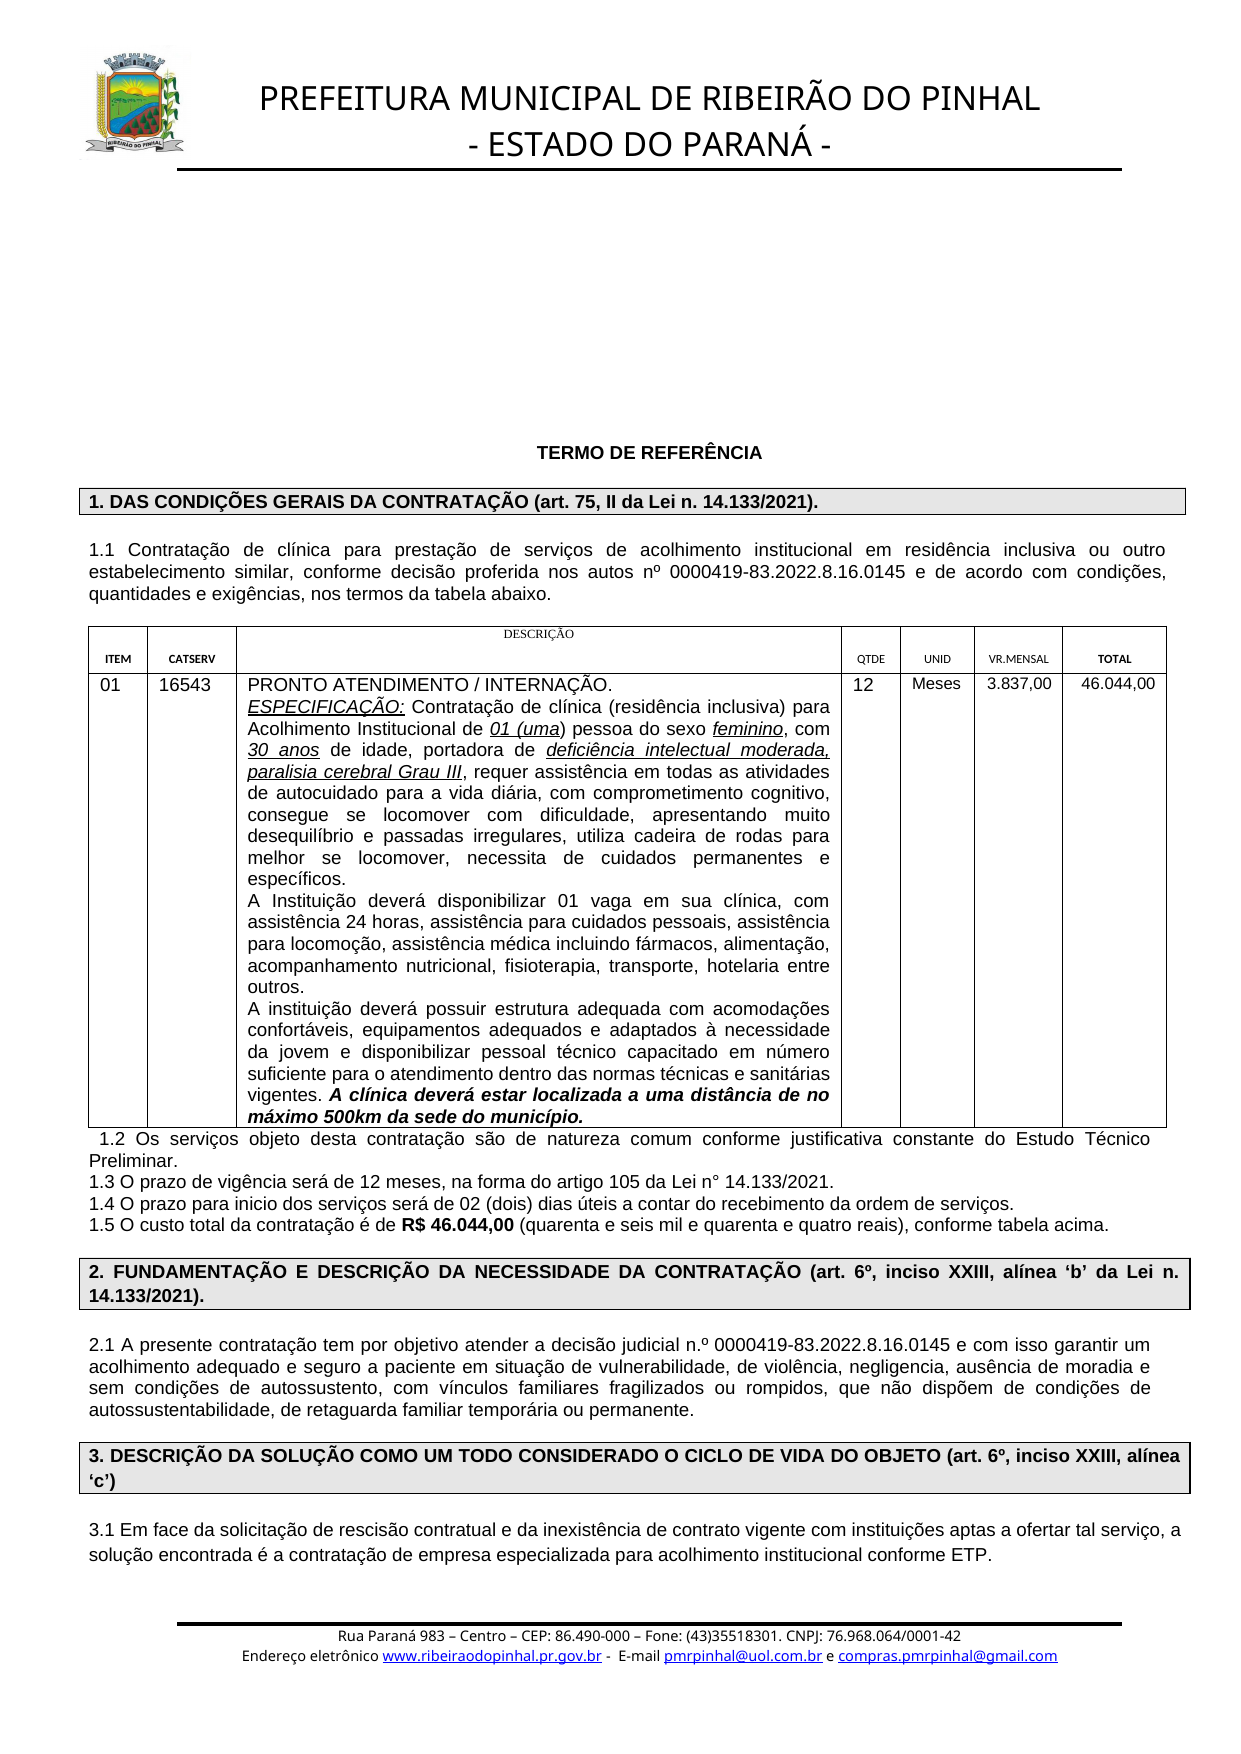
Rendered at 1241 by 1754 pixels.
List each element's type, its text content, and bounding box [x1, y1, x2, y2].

table_header UNID [901, 627, 974, 673]
table_cell 16543 [148, 674, 236, 1127]
table_header CATSERV [148, 627, 236, 673]
text 2.1 A presente contratação tem por objetivo atender a decisão judicial n.º 0000419-83.2022.8.16.0145 e com isso garantir um acolhimento adequado e seguro a paciente em situação de vulnerabilidade, de violência, negligencia, ausência de moradia e sem condições de autossustento, com vínculos familiares fragilizados ou rompidos, que não dispõem de condições de autossustentabilidade, de retaguarda familiar temporária ou permanente. [88, 1334, 1152, 1420]
table_cell Meses [901, 674, 974, 1127]
table_cell 12 [842, 674, 900, 1127]
table_header QTDE [842, 627, 900, 673]
text 1.3 O prazo de vigência será de 12 meses, na forma do artigo 105 da Lei n° 14.133/2021. [88, 1171, 1152, 1193]
table_header ITEM [89, 627, 147, 673]
text 3. DESCRIÇÃO DA SOLUÇÃO COMO UM TODO CONSIDERADO O CICLO DE VIDA DO OBJETO (art. 6º, inciso XXIII, alínea ‘c’) [80, 1443, 1189, 1493]
text 1.2 Os serviços objeto desta contratação são de natureza comum conforme justificativa constante do Estudo Técnico Preliminar. [88, 1128, 1152, 1171]
text 1.4 O prazo para inicio dos serviços será de 02 (dois) dias úteis a contar do recebimento da ordem de serviços. [88, 1193, 1152, 1214]
text TERMO DE REFERÊNCIA [177, 442, 1122, 463]
picture [79, 45, 192, 160]
text 3.1 Em face da solicitação de rescisão contratual e da inexistência de contrato vigente com instituições aptas a ofertar tal serviço, a solução encontrada é a contratação de empresa especializada para acolhimento institucional conforme ETP. [88, 1518, 1181, 1565]
text 2. FUNDAMENTAÇÃO E DESCRIÇÃO DA NECESSIDADE DA CONTRATAÇÃO (art. 6º, inciso XXIII, alínea ‘b’ da Lei n. 14.133/2021). [80, 1259, 1189, 1309]
table_cell 01 [89, 674, 147, 1127]
table_cell 3.837,00 [975, 674, 1062, 1127]
text 1.1 Contratação de clínica para prestação de serviços de acolhimento institucional em residência inclusiva ou outro estabelecimento similar, conforme decisão proferida nos autos nº 0000419-83.2022.8.16.0145 e de acordo com condições, quantidades e exigências, nos termos da tabela abaixo. [88, 539, 1166, 604]
table_header DESCRIÇÃO [237, 627, 841, 673]
table_header TOTAL [1063, 627, 1166, 673]
text 1.5 O custo total da contratação é de R$ 46.044,00 (quarenta e seis mil e quarenta e quatro reais), conforme tabela acima. [88, 1214, 1152, 1236]
table_header VR.MENSAL [975, 627, 1062, 673]
table_cell PRONTO ATENDIMENTO / INTERNAÇÃO. ESPECIFICAÇÃO: Contratação de clínica (residência inclusiva) para Acolhimento Institucional de 01 (uma) pessoa do sexo feminino, com 30 anos de idade, portadora de deficiência intelectual moderada, paralisia cerebral Grau III, requer assistência em todas as atividades de autocuidado para a vida diária, com comprometimento cognitivo, consegue se locomover com dificuldade, apresentando muito desequilíbrio e passadas irregulares, utiliza cadeira de rodas para melhor se locomover, necessita de cuidados permanentes e específicos. A Instituição deverá disponibilizar 01 vaga em sua clínica, com assistência 24 horas, assistência para cuidados pessoais, assistência para locomoção, assistência médica incluindo fármacos, alimentação, acompanhamento nutricional, fisioterapia, transporte, hotelaria entre outros. A instituição deverá possuir estrutura adequada com acomodações confortáveis, equipamentos adequados e adaptados à necessidade da jovem e disponibilizar pessoal técnico capacitado em número suficiente para o atendimento dentro das normas técnicas e sanitárias vigentes. A clínica deverá estar localizada a uma distância de no máximo 500km da sede do município. [237, 674, 841, 1127]
table_cell 46.044,00 [1063, 674, 1166, 1127]
text 1. DAS CONDIÇÕES GERAIS DA CONTRATAÇÃO (art. 75, II da Lei n. 14.133/2021). [80, 489, 1185, 514]
